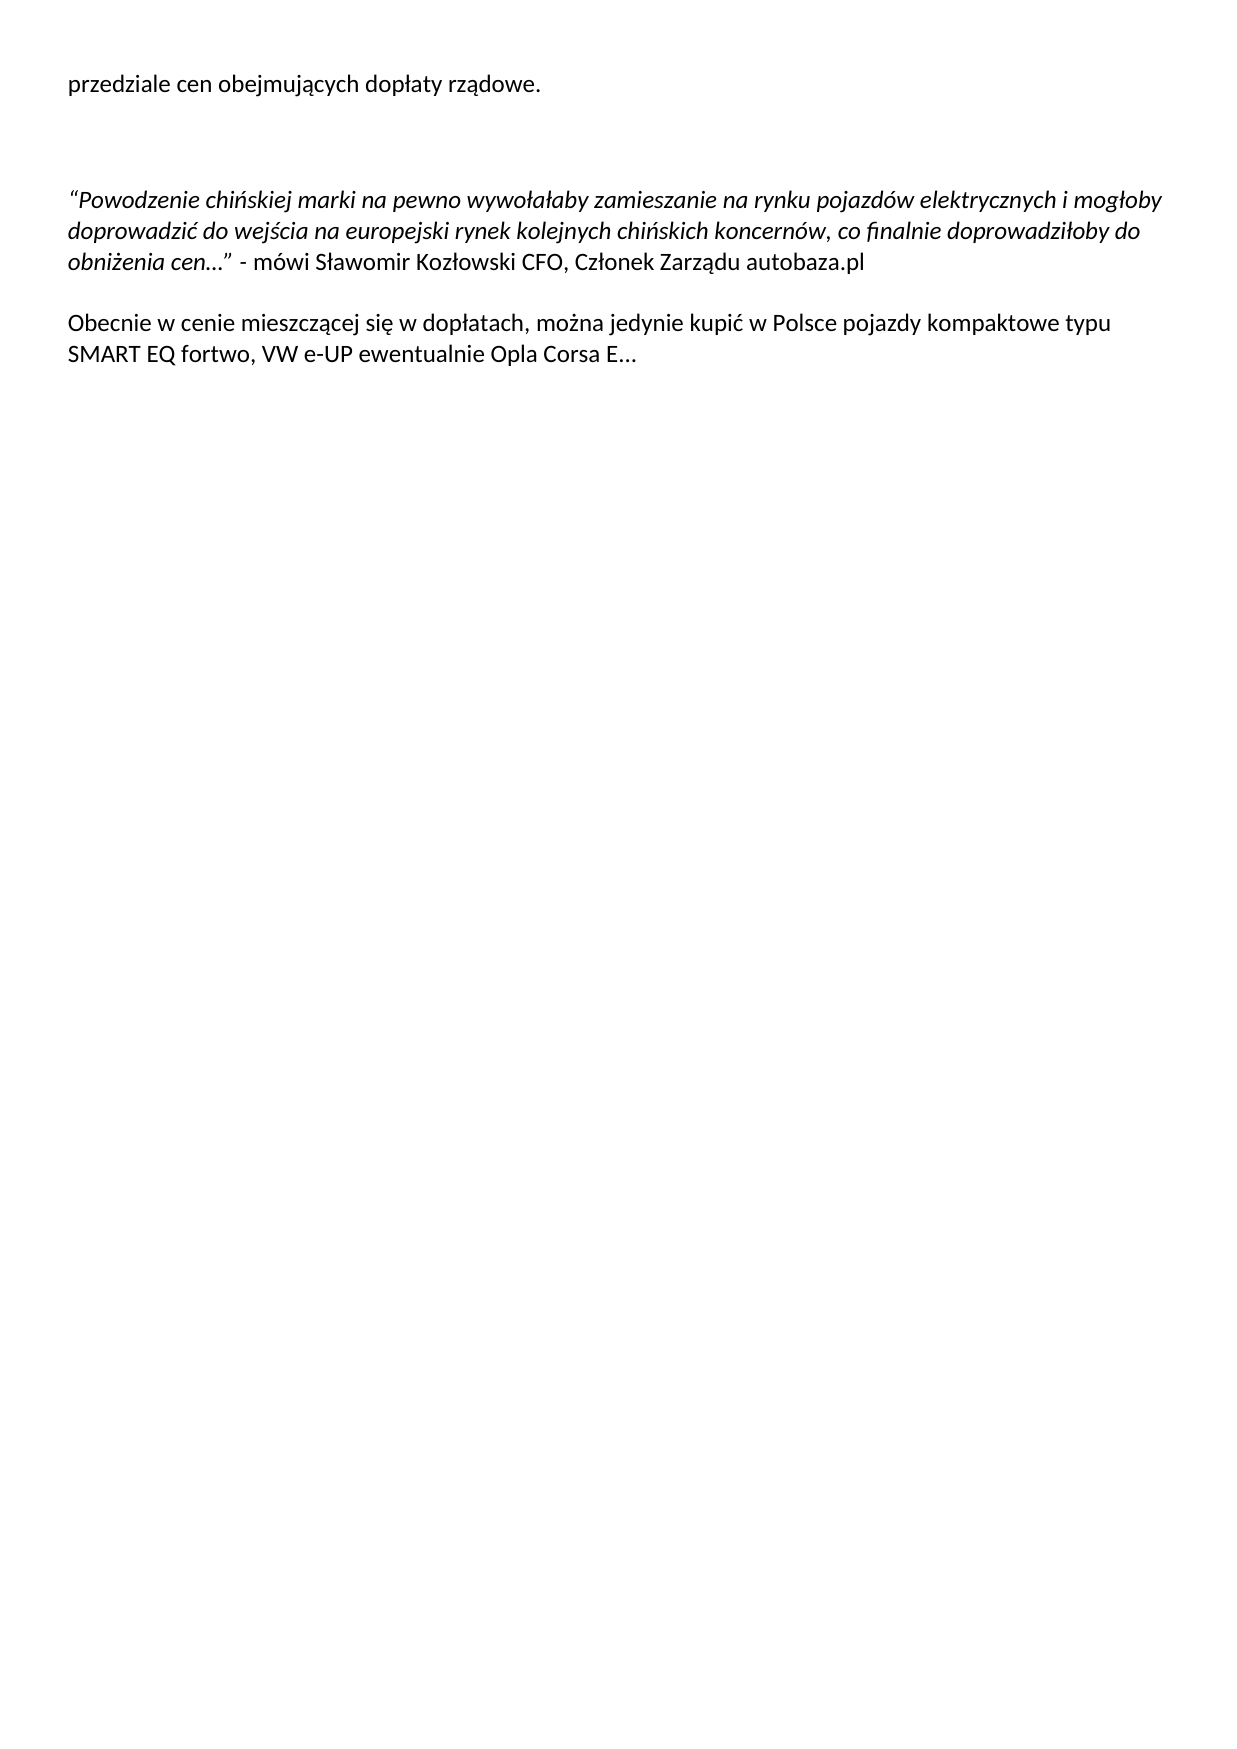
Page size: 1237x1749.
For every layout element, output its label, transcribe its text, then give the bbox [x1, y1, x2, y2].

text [68, 68, 1169, 98]
text Obecnie w cenie mieszczącej się w dopłatach, można jedynie kupić w Polsce pojazdy kompaktowe typu SMART EQ fortwo, VW e-UP ewentualnie Opla Corsa E... [68, 307, 1169, 368]
text “Powodzenie chińskiej marki na pewno wywołałaby zamieszanie na rynku pojazdów elektrycznych i mogłoby doprowadzić do wejścia na europejski rynek kolejnych chińskich koncernów, co finalnie doprowadziłoby do obniżenia cen…” - mówi Sławomir Kozłowski CFO, Członek Zarządu autobaza.pl [68, 185, 1169, 276]
